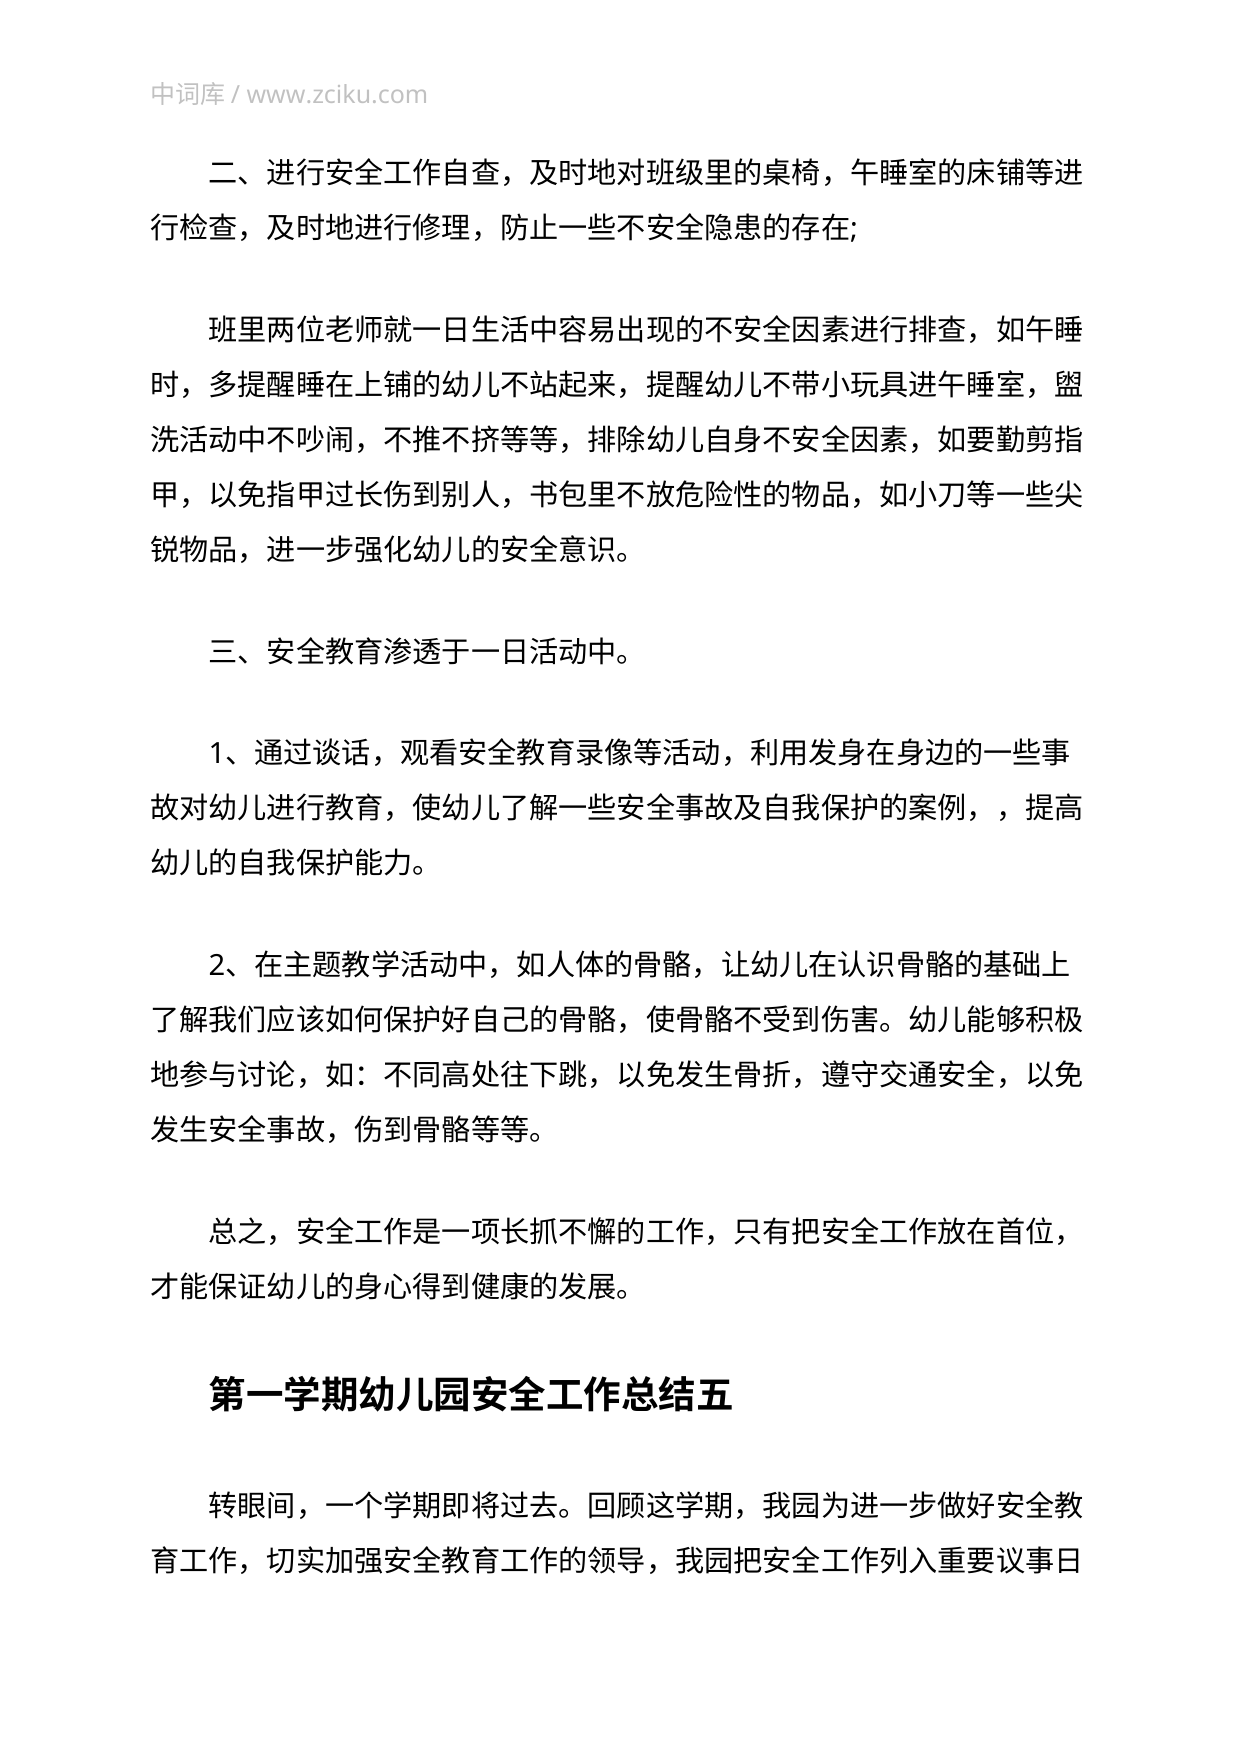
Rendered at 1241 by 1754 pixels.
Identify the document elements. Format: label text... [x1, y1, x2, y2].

text 第一学期幼儿园安全工作总结五 [150, 1365, 1090, 1419]
text 总之，安全工作是一项长抓不懈的工作，只有把安全工作放在首位，才能保证幼儿的身心得到健康的发展。 [150, 1208, 1090, 1305]
text 2、在主题教学活动中，如人体的骨骼，让幼儿在认识骨骼的基础上了解我们应该如何保护好自己的骨骼，使骨骼不受到伤害。幼儿能够积极地参与讨论，如：不同高处往下跳，以免发生骨折，遵守交通安全，以免发生安全事故，伤到骨骼等等。 [150, 942, 1090, 1149]
text 1、通过谈话，观看安全教育录像等活动，利用发身在身边的一些事故对幼儿进行教育，使幼儿了解一些安全事故及自我保护的案例，，提高幼儿的自我保护能力。 [150, 730, 1090, 882]
text 班里两位老师就一日生活中容易出现的不安全因素进行排查，如午睡时，多提醒睡在上铺的幼儿不站起来，提醒幼儿不带小玩具进午睡室，盥洗活动中不吵闹，不推不挤等等，排除幼儿自身不安全因素，如要勤剪指甲，以免指甲过长伤到别人，书包里不放危险性的物品，如小刀等一些尖锐物品，进一步强化幼儿的安全意识。 [150, 307, 1090, 569]
text 二、进行安全工作自查，及时地对班级里的桌椅，午睡室的床铺等进行检查，及时地进行修理，防止一些不安全隐患的存在; [150, 150, 1090, 247]
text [150, 1482, 1090, 1579]
text 三、安全教育渗透于一日活动中。 [150, 628, 1090, 671]
